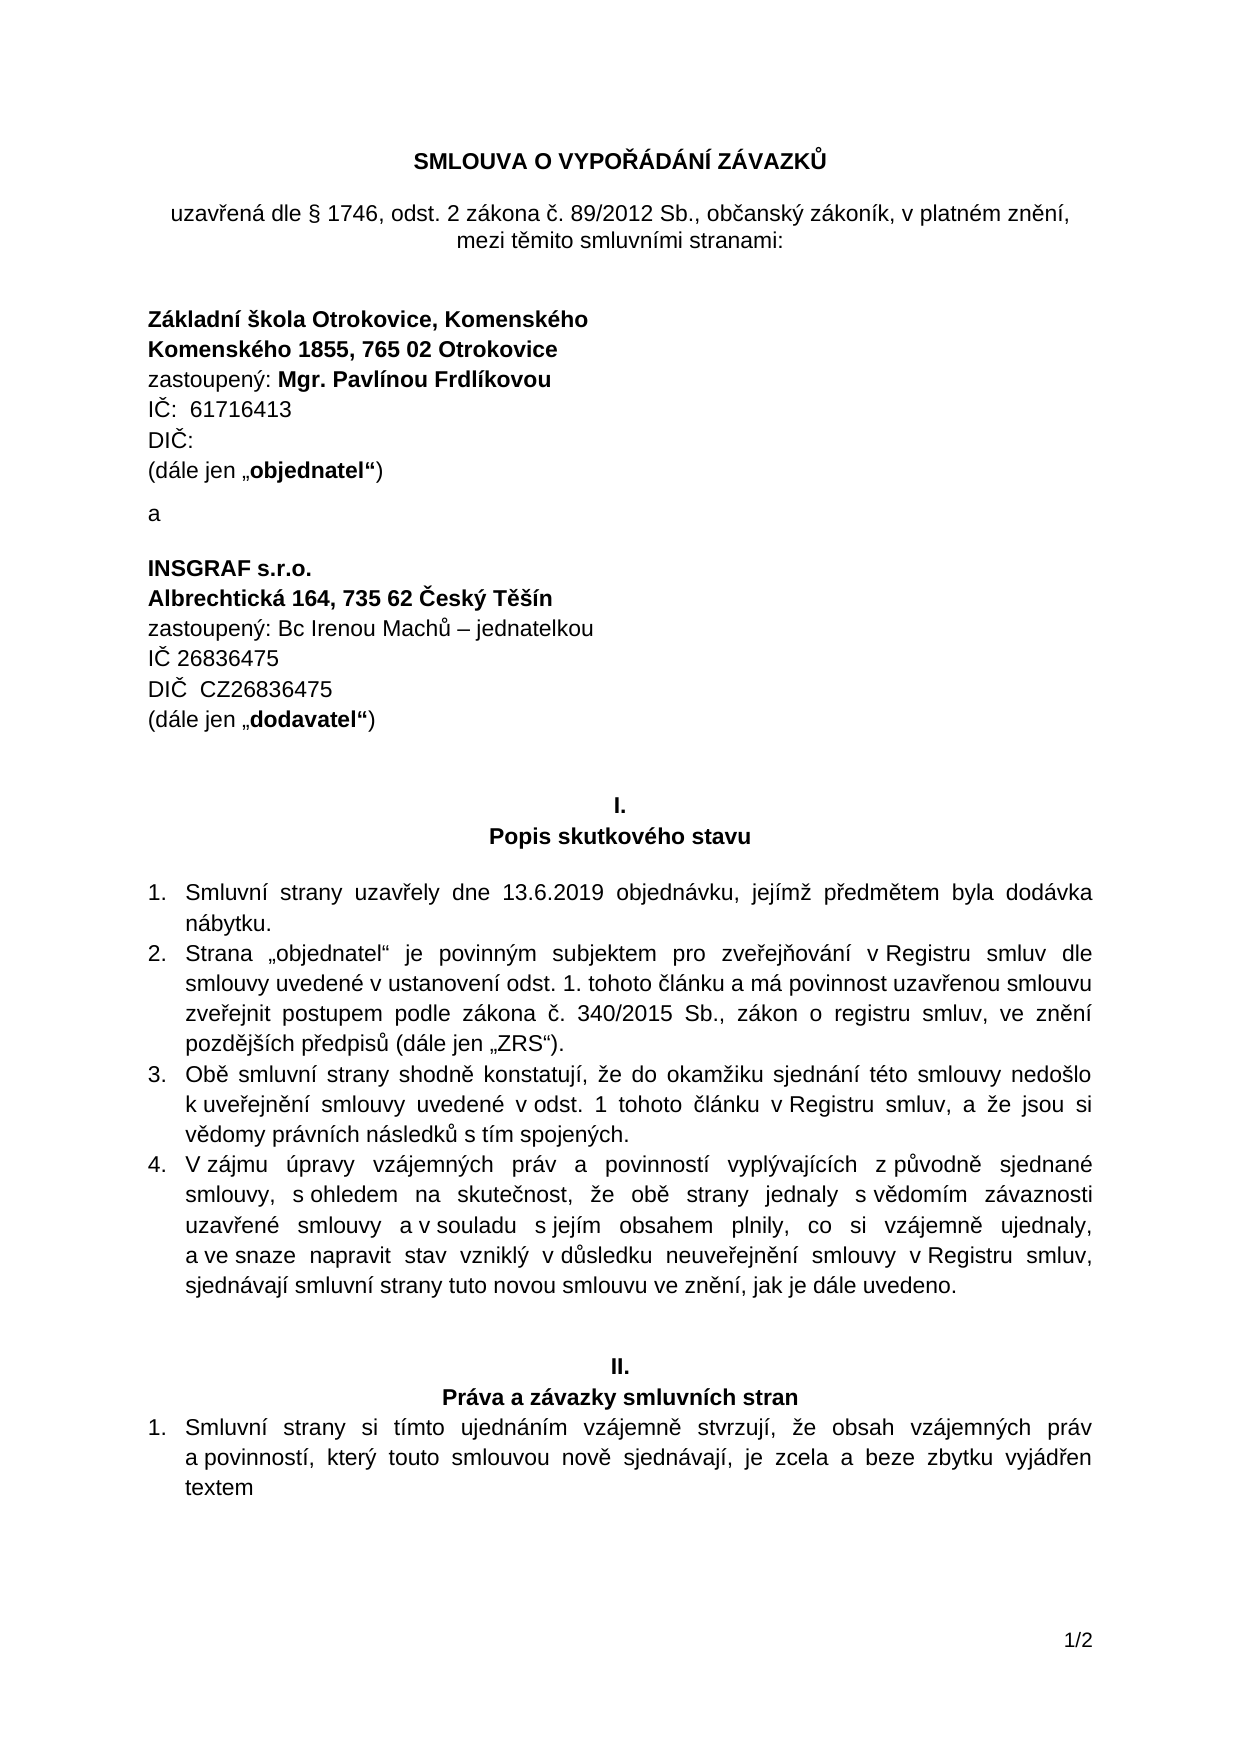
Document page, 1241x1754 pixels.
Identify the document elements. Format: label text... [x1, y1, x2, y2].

list Smluvní strany si tímto ujednáním vzájemně stvrzují, že obsah vzájemných práv a povinností, který touto smlouvou nově sjednávají, je zcela a beze zbytku vyjádřen textem [148, 1414, 1093, 1500]
text II. [148, 1353, 1093, 1379]
text zastoupený: Bc Irenou Machů – jednatelkou [148, 615, 1093, 641]
text IČ: 61716413 [148, 396, 1093, 423]
text a [148, 499, 1093, 526]
text INSGRAF s.r.o. [148, 555, 1093, 581]
list V zájmu úpravy vzájemných práv a povinností vyplývajících z původně sjednané smlouvy, s ohledem na skutečnost, že obě strany jednaly s vědomím závaznosti uzavřené smlouvy a v souladu s jejím obsahem plnily, co si vzájemně ujednaly, a ve snaze napravit stav vzniklý v důsledku neuveřejnění smlouvy v Registru smluv, sjednávají smluvní strany tuto novou smlouvu ve znění, jak je dále uvedeno. [148, 1151, 1093, 1298]
text Práva a závazky smluvních stran [148, 1383, 1093, 1410]
text DIČ: [148, 427, 1093, 453]
list Obě smluvní strany shodně konstatují, že do okamžiku sjednání této smlouvy nedošlo k uveřejnění smlouvy uvedené v odst. 1 tohoto článku v Registru smluv, a že jsou si vědomy právních následků s tím spojených. [148, 1061, 1093, 1147]
text Popis skutkového stavu [148, 823, 1093, 849]
list Strana „objednatel“ je povinným subjektem pro zveřejňování v Registru smluv dle smlouvy uvedené v ustanovení odst. 1. tohoto článku a má povinnost uzavřenou smlouvu zveřejnit postupem podle zákona č. 340/2015 Sb., zákon o registru smluv, ve znění pozdějších předpisů (dále jen „ZRS“). [148, 940, 1093, 1057]
text Základní škola Otrokovice, Komenského [148, 306, 1093, 332]
text DIČ CZ26836475 [148, 676, 1093, 702]
text Komenského 1855, 765 02 Otrokovice [148, 336, 1093, 362]
text zastoupený: Mgr. Pavlínou Frdlíkovou [148, 366, 1093, 392]
text (dále jen „dodavatel“) [148, 706, 1093, 732]
text IČ 26836475 [148, 645, 1093, 672]
list Smluvní strany uzavřely dne 13.6.2019 objednávku, jejímž předmětem byla dodávka nábytku. [148, 879, 1093, 936]
text I. [148, 792, 1093, 819]
text uzavřená dle § 1746, odst. 2 zákona č. 89/2012 Sb., občanský zákoník, v platném znění, mezi těmito smluvními stranami: [148, 200, 1093, 253]
text (dále jen „objednatel“) [148, 457, 1093, 483]
text Albrechtická 164, 735 62 Český Těšín [148, 585, 1093, 611]
title Smlouva o vypořádání závazků [148, 148, 1093, 174]
